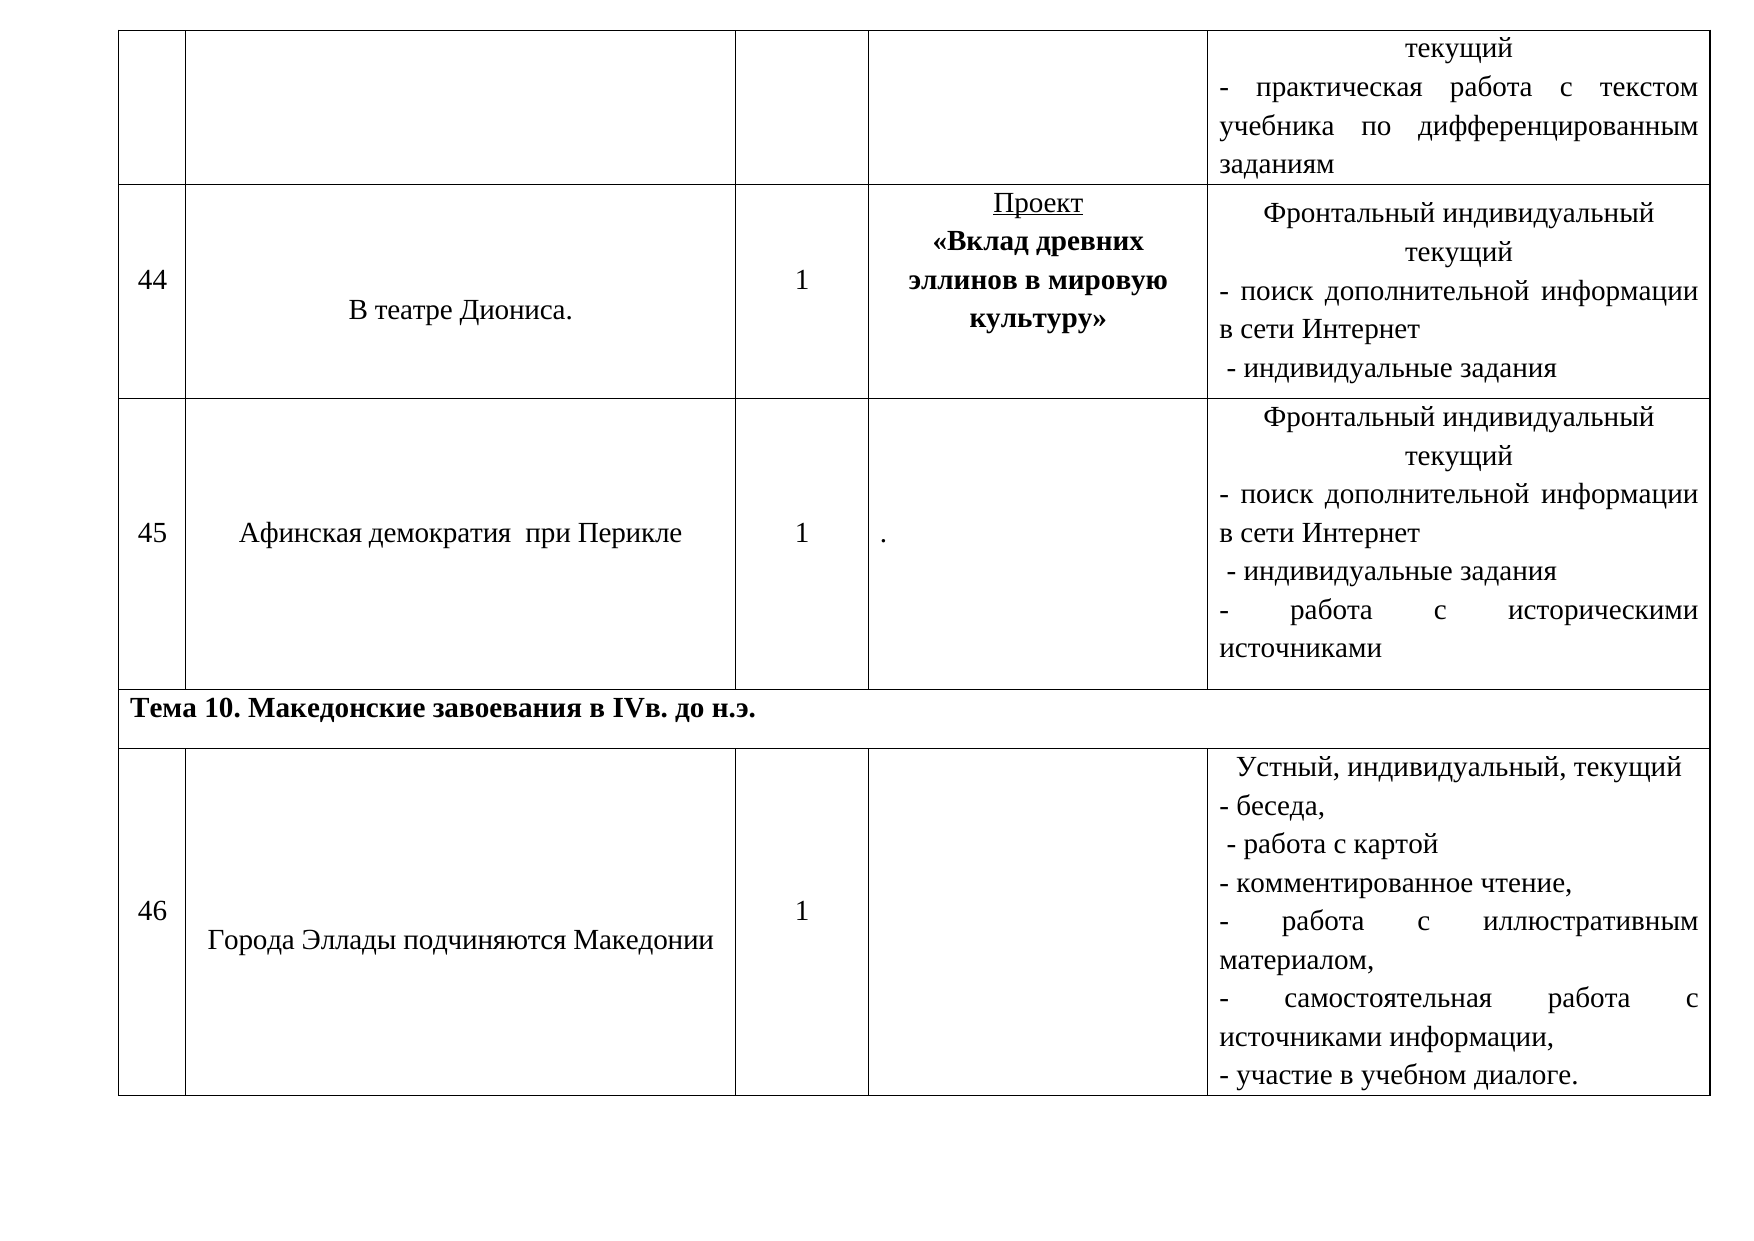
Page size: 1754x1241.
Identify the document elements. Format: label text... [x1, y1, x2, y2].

table_cell 44 [119, 185, 185, 398]
table_cell 1 [736, 749, 868, 1095]
table_cell 1 [736, 399, 868, 689]
table_cell 43 [119, 31, 185, 184]
table_cell [869, 31, 1207, 184]
table_cell Проект «Вклад древних эллинов в мировую культуру» [869, 185, 1207, 398]
table_cell Устный, индивидуальный, текущий - беседа, - работа с картой - комментированное чтение, - работа с иллюстративным материалом, - самостоятельная работа с источниками информации, - участие в учебном диалоге. [1208, 749, 1709, 1095]
table_cell 1 [736, 31, 868, 184]
table_cell Города Эллады подчиняются Македонии [186, 749, 735, 1095]
table_cell . [869, 399, 1207, 689]
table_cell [186, 31, 735, 184]
table_cell 1 [736, 185, 868, 398]
table_cell [869, 749, 1207, 1095]
table_cell Тема 10. Македонские завоевания в IVв. до н.э. [119, 690, 1709, 748]
table_cell Афинская демократия при Перикле [186, 399, 735, 689]
table_cell 46 [119, 749, 185, 1095]
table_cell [1208, 31, 1709, 184]
table_cell В театре Диониса. [186, 185, 735, 398]
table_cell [1208, 185, 1709, 398]
table_cell 45 [119, 399, 185, 689]
table_cell Фронтальный индивидуальный текущий - поиск дополнительной информации в сети Интернет - индивидуальные задания - работа с историческими источниками [1208, 399, 1709, 689]
